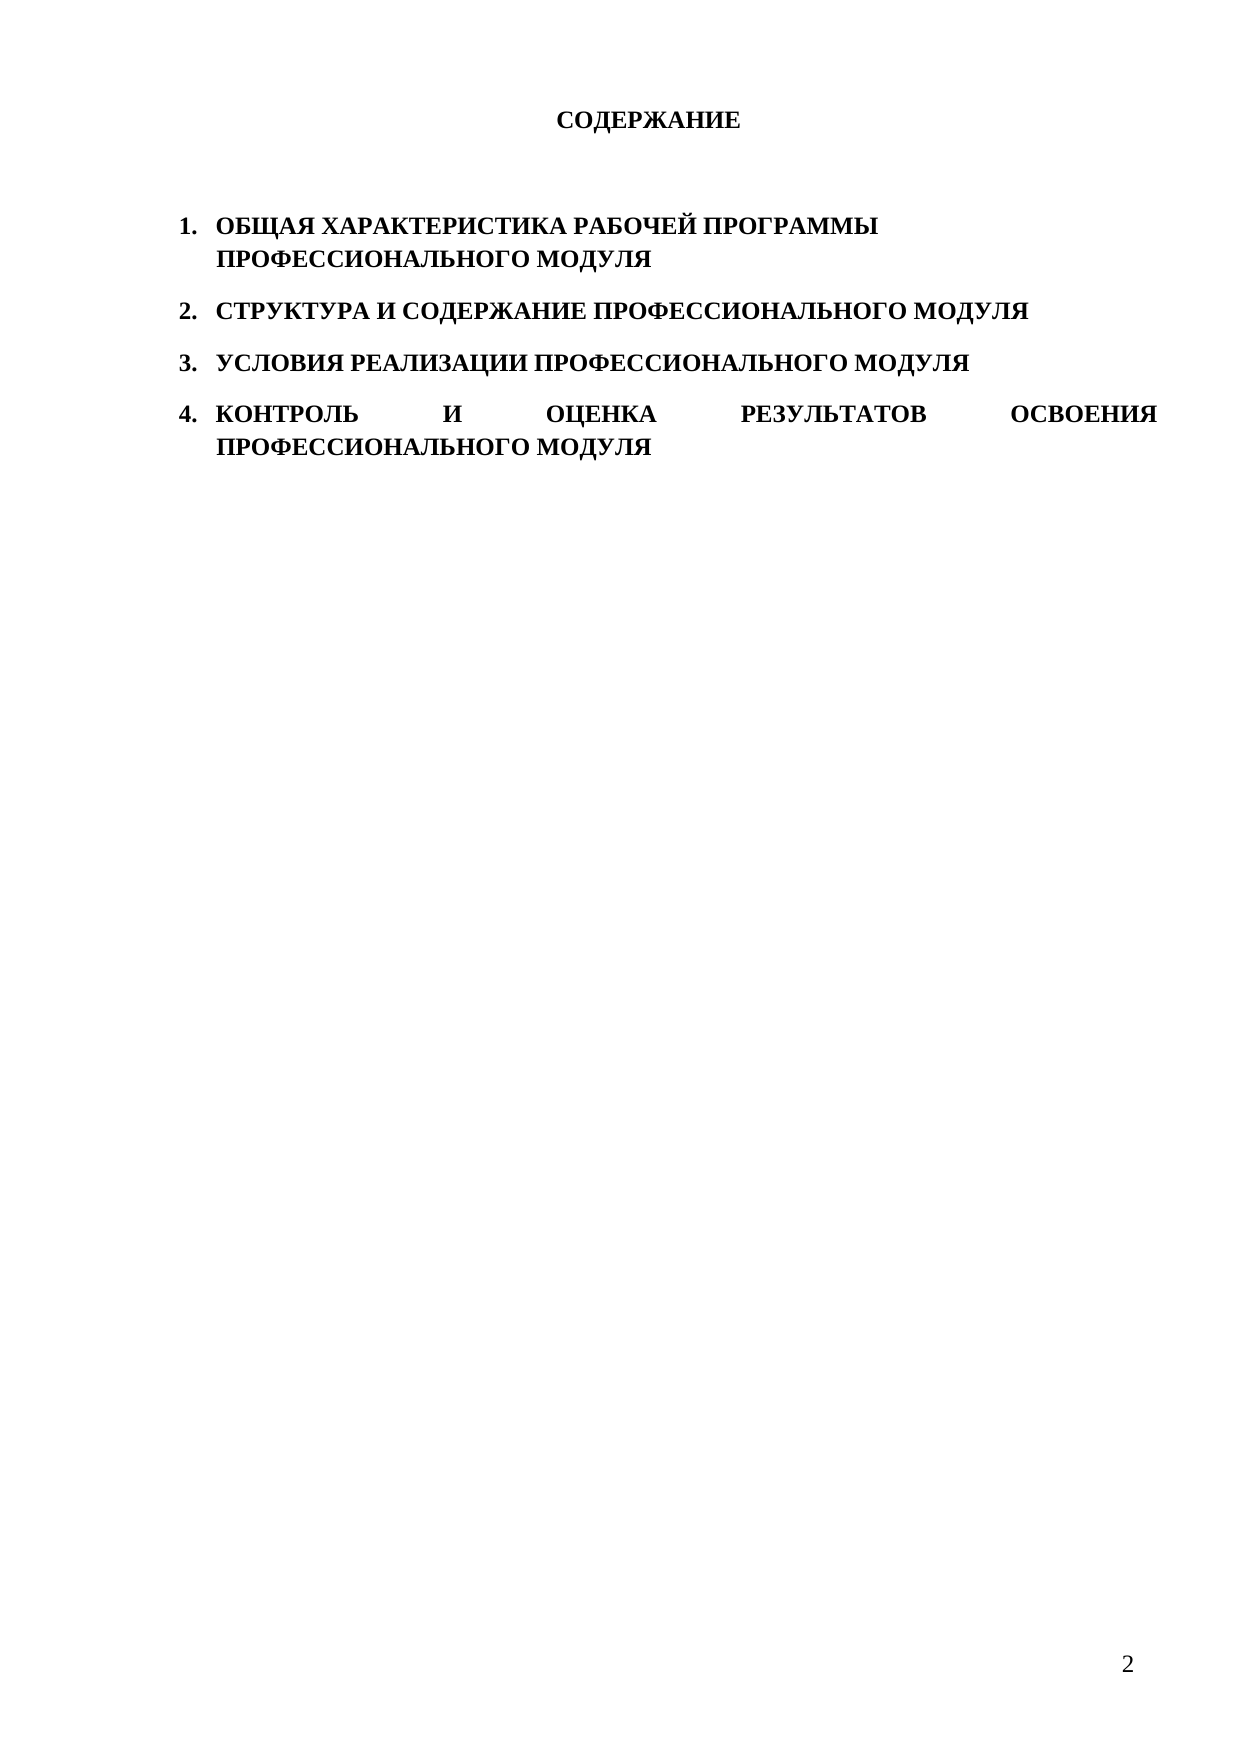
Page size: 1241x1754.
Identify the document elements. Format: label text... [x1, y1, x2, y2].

text СОДЕРЖАНИЕ [139, 105, 1158, 134]
list ОБЩАЯ ХАРАКТЕРИСТИКА РАБОЧЕЙ ПРОГРАММЫ ПРОФЕССИОНАЛЬНОГО МОДУЛЯ [178, 211, 1158, 273]
list СТРУКТУРА И СОДЕРЖАНИЕ ПРОФЕССИОНАЛЬНОГО МОДУЛЯ [178, 296, 1158, 325]
list УСЛОВИЯ РЕАЛИЗАЦИИ ПРОФЕССИОНАЛЬНОГО МОДУЛЯ [178, 348, 1158, 376]
list КОНТРОЛЬ И ОЦЕНКА РЕЗУЛЬТАТОВ ОСВОЕНИЯ ПРОФЕССИОНАЛЬНОГО МОДУЛЯ [178, 399, 1158, 461]
